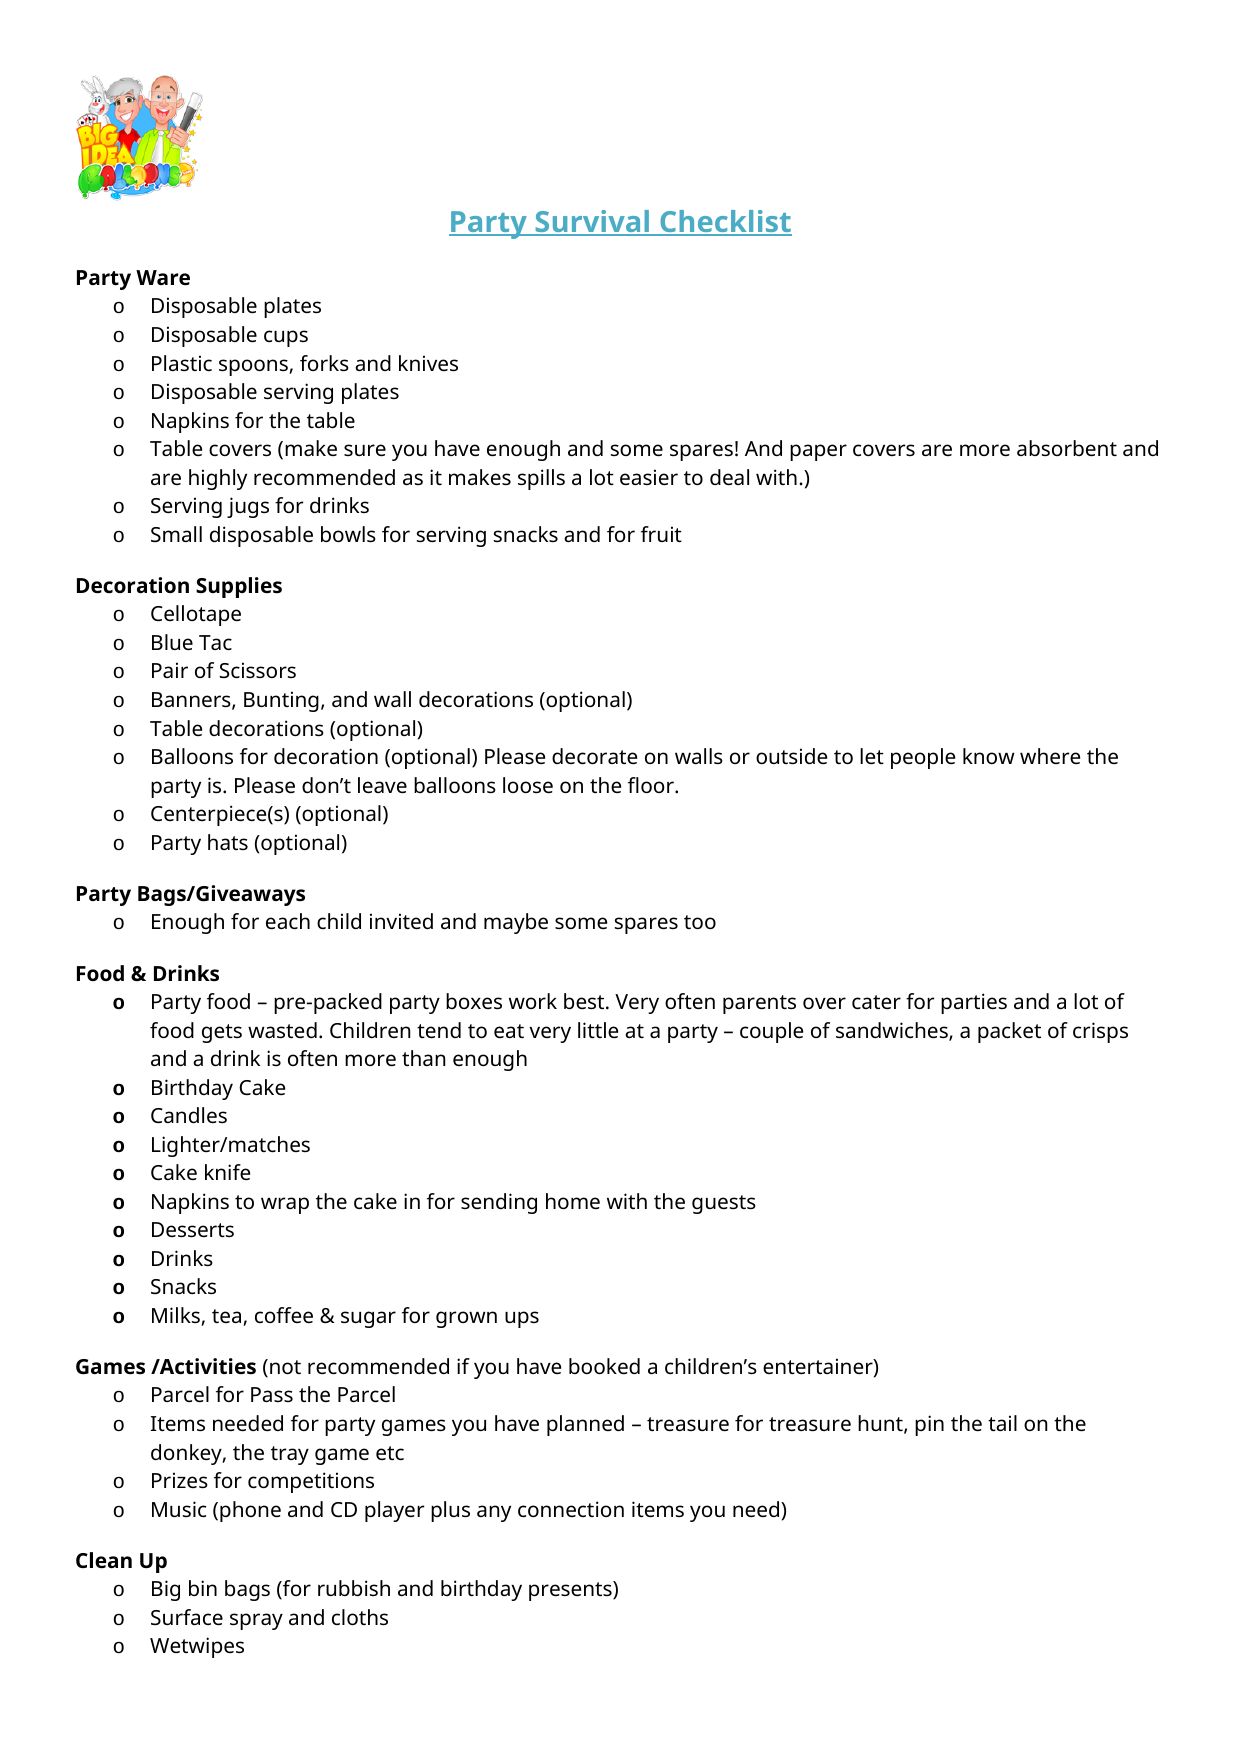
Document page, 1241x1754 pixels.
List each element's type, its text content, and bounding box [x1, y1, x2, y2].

list Surface spray and cloths [112, 1603, 1165, 1631]
list Big bin bags (for rubbish and birthday presents) [112, 1574, 1165, 1603]
list Small disposable bowls for serving snacks and for fruit [112, 520, 1165, 548]
text Clean Up [75, 1546, 1165, 1574]
list Music (phone and CD player plus any connection items you need) [112, 1495, 1165, 1523]
list Napkins to wrap the cake in for sending home with the guests [112, 1187, 1165, 1215]
text Food & Drinks [75, 959, 1165, 987]
list Plastic spoons, forks and knives [112, 349, 1165, 377]
text Party Bags/Giveaways [75, 879, 1165, 907]
list Party hats (optional) [112, 828, 1165, 856]
text Decoration Supplies [75, 571, 1165, 599]
list Disposable plates [112, 292, 1165, 320]
list Balloons for decoration (optional) Please decorate on walls or outside to let people know where the party is. Please don’t leave balloons loose on the floor. [112, 742, 1165, 799]
list Napkins for the table [112, 406, 1165, 434]
list Table decorations (optional) [112, 714, 1165, 742]
list Snacks [112, 1272, 1165, 1301]
list Wetwipes [112, 1631, 1165, 1660]
list Enough for each child invited and maybe some spares too [112, 907, 1165, 936]
list Drinks [112, 1244, 1165, 1272]
text Party Survival Checklist [75, 201, 1165, 241]
list Candles [112, 1101, 1165, 1130]
list Desserts [112, 1215, 1165, 1244]
text Party Ware [75, 263, 1165, 292]
list Table covers (make sure you have enough and some spares! And paper covers are more absorbent and are highly recommended as it makes spills a lot easier to deal with.) [112, 434, 1165, 491]
list Cake knife [112, 1158, 1165, 1187]
list Milks, tea, coffee & sugar for grown ups [112, 1301, 1165, 1329]
list Birthday Cake [112, 1073, 1165, 1101]
list Prizes for competitions [112, 1466, 1165, 1495]
text Games /Activities (not recommended if you have booked a children’s entertainer) [75, 1352, 1165, 1381]
list Party food – pre-packed party boxes work best. Very often parents over cater for parties and a lot of food gets wasted. Children tend to eat very little at a party – couple of sandwiches, a packet of crisps and a drink is often more than enough [112, 987, 1165, 1073]
list Disposable serving plates [112, 377, 1165, 406]
list Banners, Bunting, and wall decorations (optional) [112, 685, 1165, 714]
list Lighter/matches [112, 1130, 1165, 1158]
list Pair of Scissors [112, 657, 1165, 685]
list Centerpiece(s) (optional) [112, 799, 1165, 828]
list Blue Tac [112, 628, 1165, 657]
list Disposable cups [112, 320, 1165, 349]
list Items needed for party games you have planned – treasure for treasure hunt, pin the tail on the donkey, the tray game etc [112, 1409, 1165, 1466]
list Serving jugs for drinks [112, 491, 1165, 520]
list Parcel for Pass the Parcel [112, 1381, 1165, 1409]
list Cellotape [112, 599, 1165, 628]
picture [75, 75, 203, 201]
